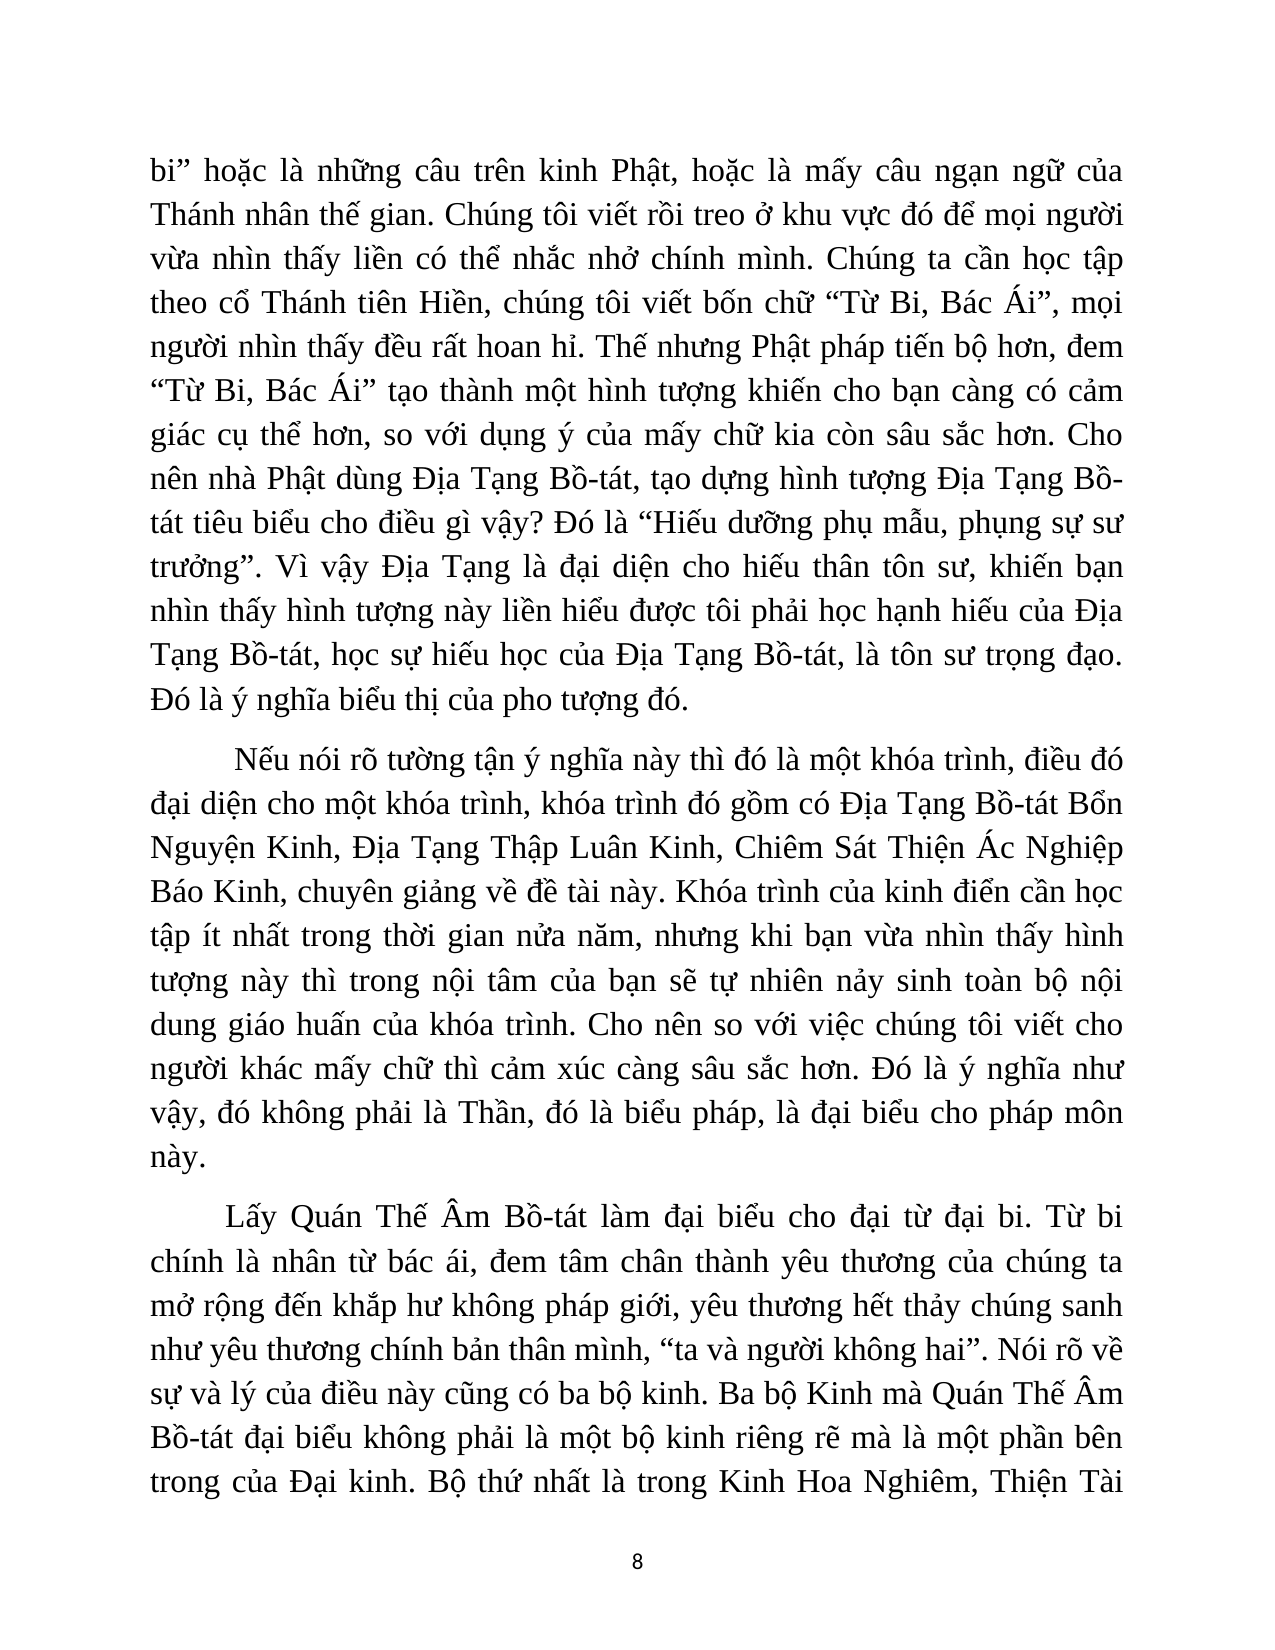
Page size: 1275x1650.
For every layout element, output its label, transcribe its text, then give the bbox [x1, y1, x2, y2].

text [150, 150, 1125, 717]
text Nếu nói rõ tường tận ý nghĩa này thì đó là một khóa trình, điều đó đại diện cho một khóa trình, khóa trình đó gồm có Địa Tạng Bồ-tát Bổn Nguyện Kinh, Địa Tạng Thập Luân Kinh, Chiêm Sát Thiện Ác Nghiệp Báo Kinh, chuyên giảng về đề tài này. Khóa trình của kinh điển cần học tập ít nhất trong thời gian nửa năm, nhưng khi bạn vừa nhìn thấy hình tượng này thì trong nội tâm của bạn sẽ tự nhiên nảy sinh toàn bộ nội dung giáo huấn của khóa trình. Cho nên so với việc chúng tôi viết cho người khác mấy chữ thì cảm xúc càng sâu sắc hơn. Đó là ý nghĩa như vậy, đó không phải là Thần, đó là biểu pháp, là đại biểu cho pháp môn này. [150, 739, 1125, 1174]
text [150, 1197, 1125, 1499]
